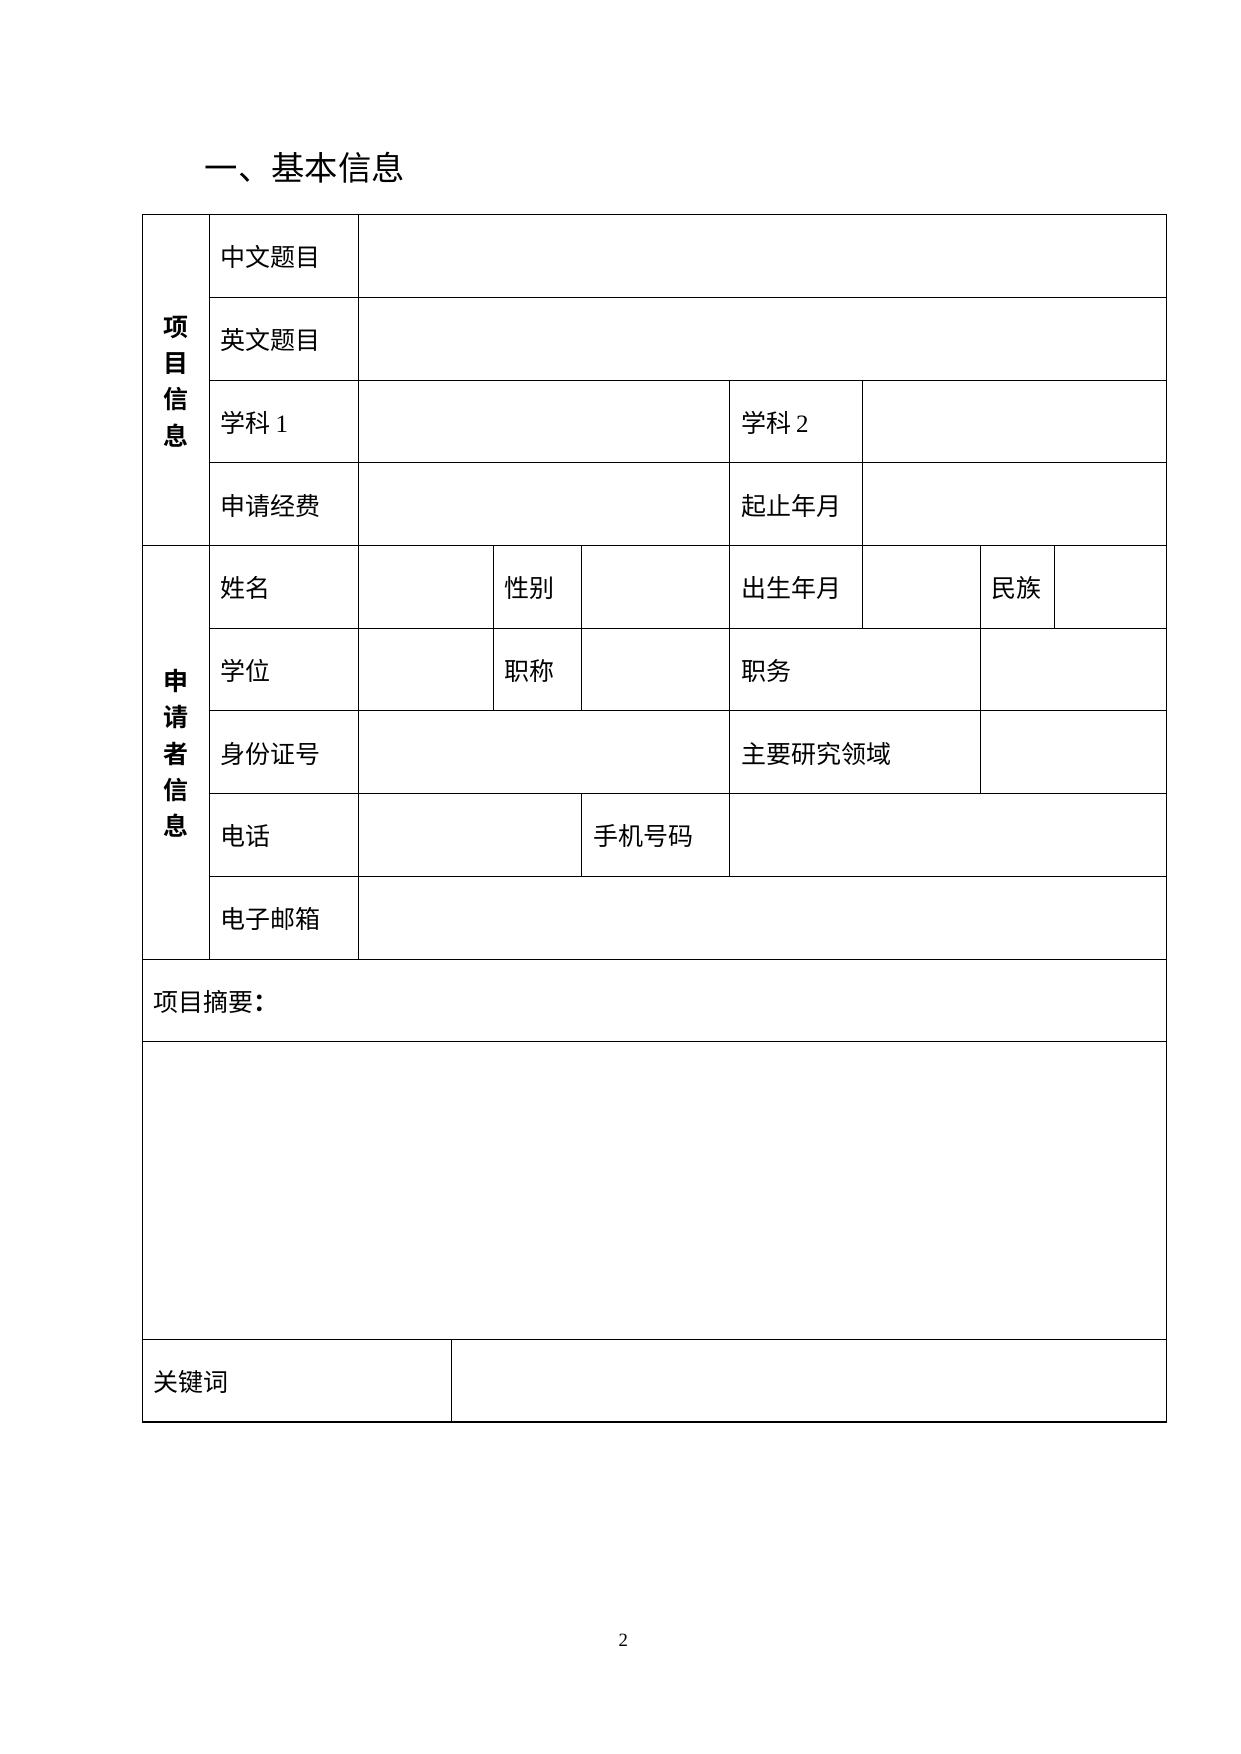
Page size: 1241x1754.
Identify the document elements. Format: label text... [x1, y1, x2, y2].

table_header 中文题目 [210, 215, 358, 297]
table_cell [359, 629, 493, 710]
table_cell 电子邮箱 [210, 877, 358, 958]
table_cell [359, 877, 1166, 958]
table_cell [582, 546, 729, 628]
table_cell [359, 381, 729, 462]
table_cell [863, 463, 1166, 545]
table_cell 手机号码 [582, 794, 729, 876]
table_cell 学科1 [210, 381, 358, 462]
table_cell 身份证号 [210, 711, 358, 793]
table_cell 起止年月 [730, 463, 862, 545]
table_cell 学位 [210, 629, 358, 710]
table_cell 职务 [730, 629, 980, 710]
table_cell [359, 794, 581, 876]
table_cell 出生年月 [730, 546, 862, 628]
table_cell [359, 298, 1166, 379]
table_cell [981, 629, 1166, 710]
table_cell 主要研究领域 [730, 711, 980, 793]
table_cell 民族 [981, 546, 1054, 628]
table_cell [452, 1340, 1166, 1421]
table_cell [863, 546, 980, 628]
table_cell [730, 794, 1166, 876]
table_header [359, 215, 1166, 297]
table_cell 学科2 [730, 381, 862, 462]
table_cell 姓名 [210, 546, 358, 628]
table_cell 电话 [210, 794, 358, 876]
table_cell [359, 463, 729, 545]
subtitle 一、基本信息 [142, 142, 1104, 190]
table_cell [981, 711, 1166, 793]
table_cell 关键词 [143, 1340, 451, 1421]
table_cell [359, 711, 729, 793]
table_cell [143, 1042, 1166, 1339]
table_header 项目信息 [143, 215, 209, 545]
table_cell 性别 [494, 546, 581, 628]
table_cell [863, 381, 1166, 462]
table_cell 职称 [494, 629, 581, 710]
table_cell 项目摘要： [143, 960, 1166, 1041]
table_cell 申请者信息 [143, 546, 209, 958]
table_cell [359, 546, 493, 628]
table_cell 申请经费 [210, 463, 358, 545]
table_cell 英文题目 [210, 298, 358, 379]
table_cell [582, 629, 729, 710]
table_cell [1055, 546, 1166, 628]
